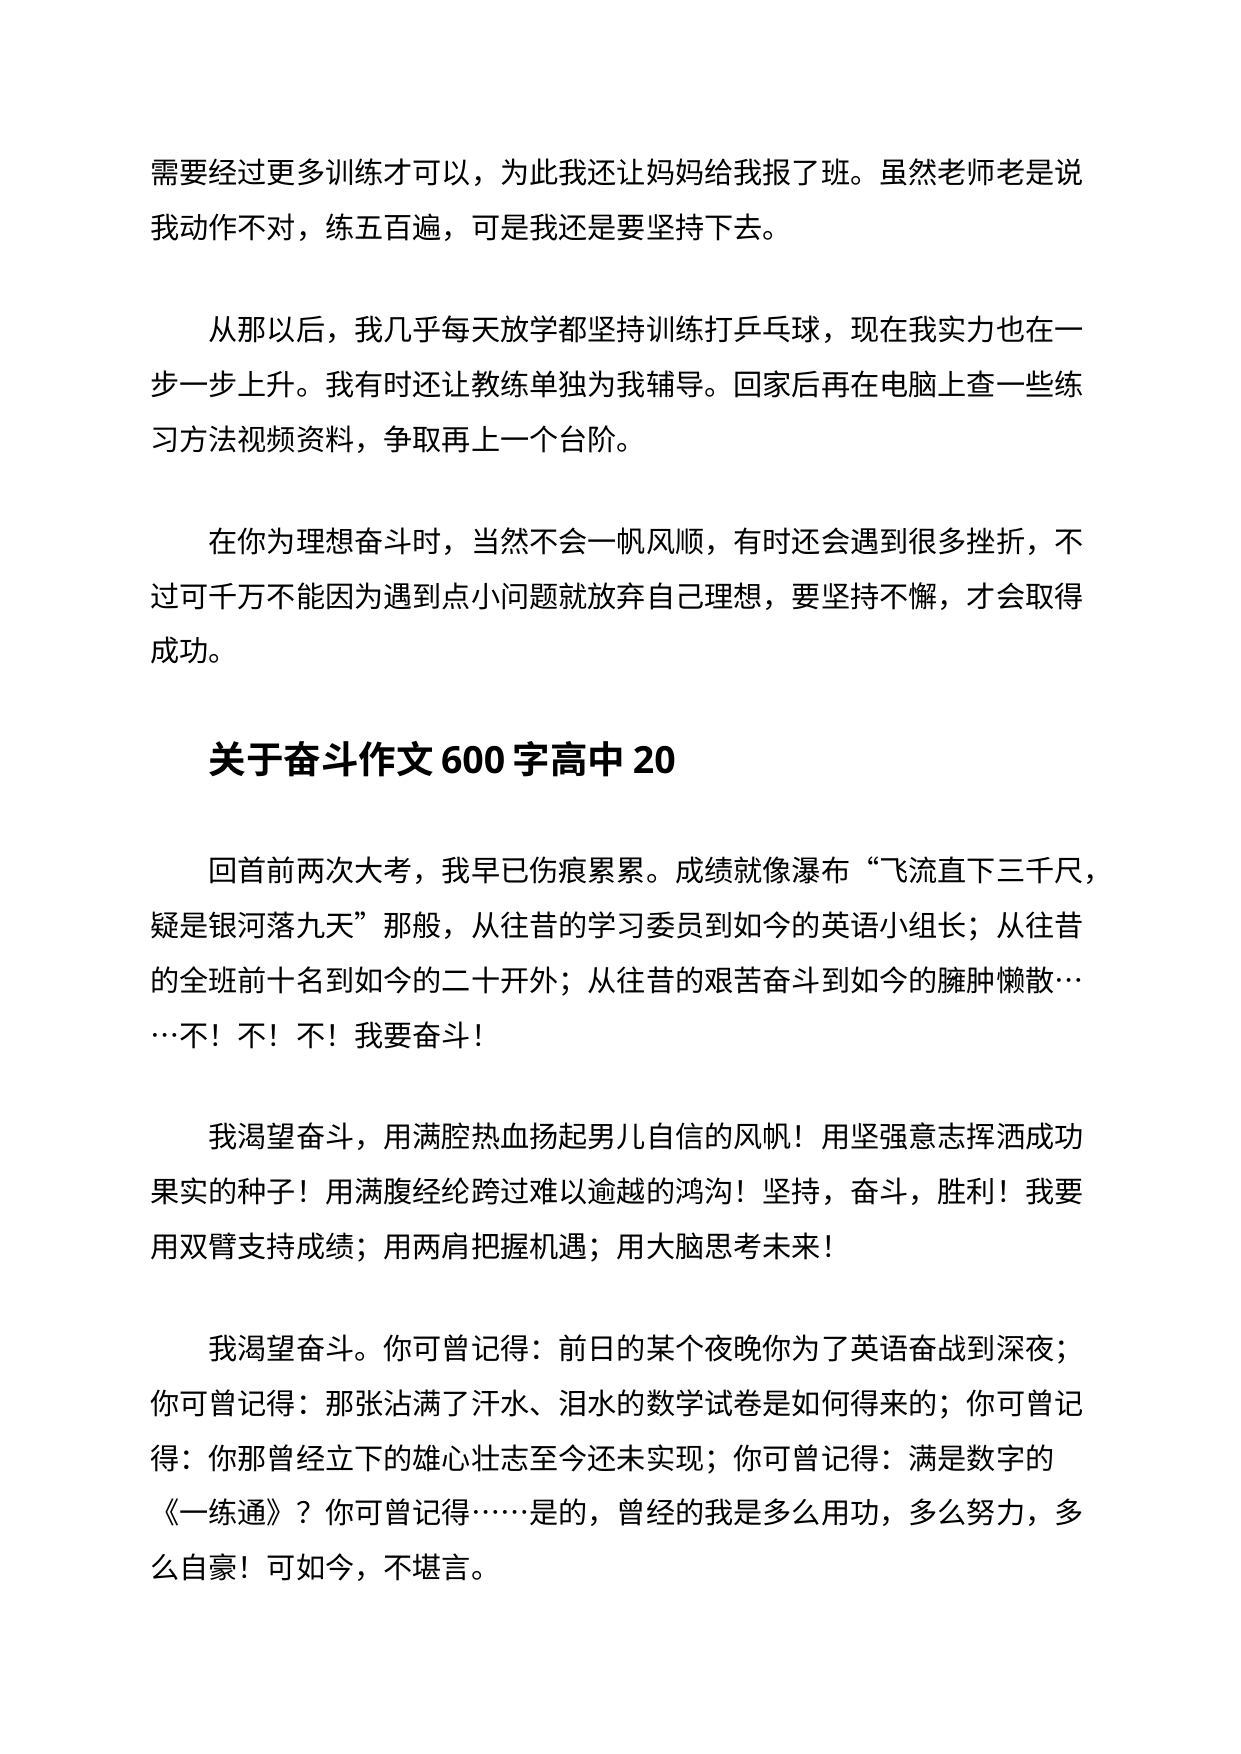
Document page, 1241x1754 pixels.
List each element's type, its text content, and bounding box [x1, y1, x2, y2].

text 从那以后，我几乎每天放学都坚持训练打乒乓球，现在我实力也在一步一步上升。我有时还让教练单独为我辅导。回家后再在电脑上查一些练习方法视频资料，争取再上一个台阶。 [150, 307, 1090, 459]
text 回首前两次大考，我早已伤痕累累。成绩就像瀑布“飞流直下三千尺，疑是银河落九天”那般，从往昔的学习委员到如今的英语小组长；从往昔的全班前十名到如今的二十开外；从往昔的艰苦奋斗到如今的臃肿懒散……不！不！不！我要奋斗！ [150, 847, 1090, 1054]
text 关于奋斗作文600字高中20 [150, 730, 1090, 784]
text 我渴望奋斗。你可曾记得：前日的某个夜晚你为了英语奋战到深夜；你可曾记得：那张沾满了汗水、泪水的数学试卷是如何得来的；你可曾记得：你那曾经立下的雄心壮志至今还未实现；你可曾记得：满是数字的《一练通》？你可曾记得……是的，曾经的我是多么用功，多么努力，多么自豪！可如今，不堪言。 [150, 1325, 1090, 1587]
text 在你为理想奋斗时，当然不会一帆风顺，有时还会遇到很多挫折，不过可千万不能因为遇到点小问题就放弃自己理想，要坚持不懈，才会取得成功。 [150, 518, 1090, 670]
text 我渴望奋斗，用满腔热血扬起男儿自信的风帆！用坚强意志挥洒成功果实的种子！用满腹经纶跨过难以逾越的鸿沟！坚持，奋斗，胜利！我要用双臂支持成绩；用两肩把握机遇；用大脑思考未来！ [150, 1114, 1090, 1266]
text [150, 150, 1090, 247]
